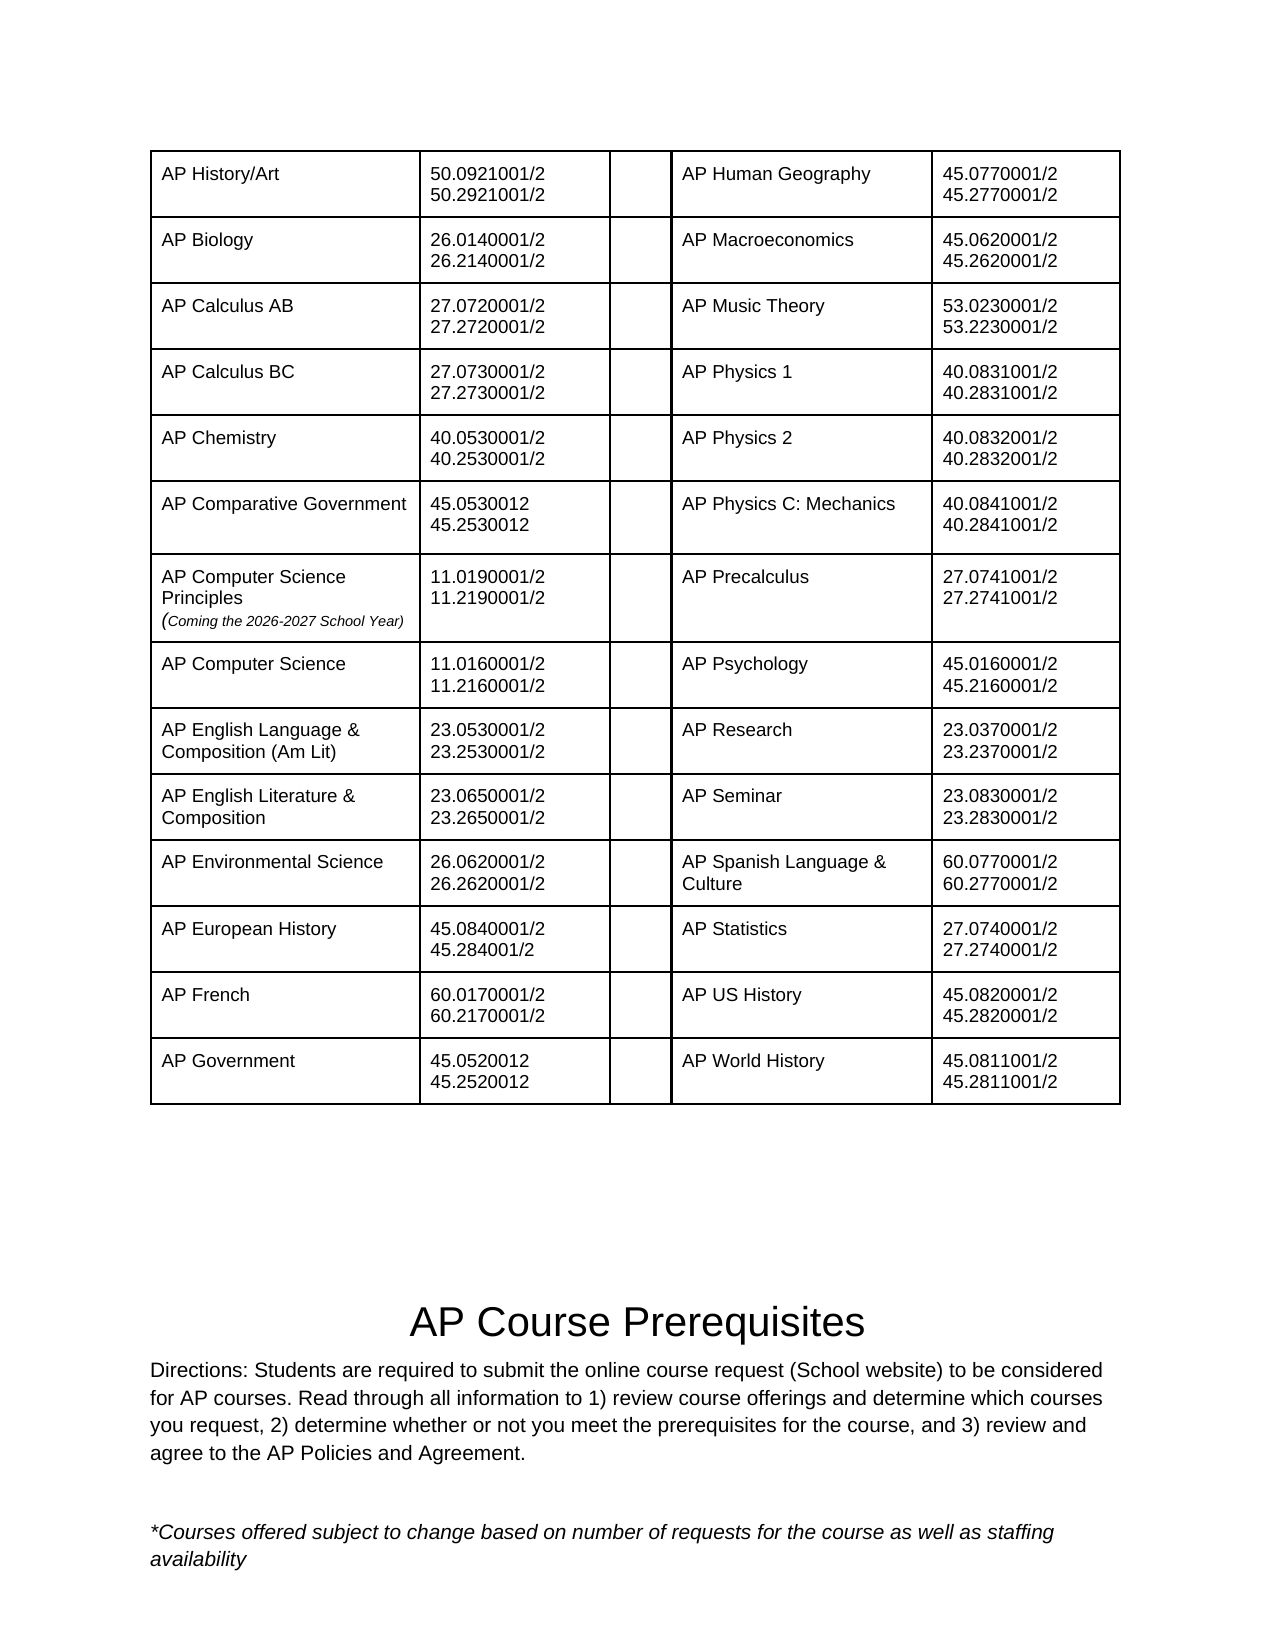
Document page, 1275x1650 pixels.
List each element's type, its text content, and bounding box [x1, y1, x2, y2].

table_cell 23.0370001/2 23.2370001/2 [933, 709, 1119, 773]
table_cell AP Calculus BC [152, 350, 419, 414]
table_cell AP Research [673, 709, 931, 773]
table_cell 11.0190001/2 11.2190001/2 [421, 555, 609, 641]
table_cell AP Physics 1 [673, 350, 931, 414]
table_cell AP World History [673, 1039, 931, 1103]
table_cell [611, 555, 670, 641]
table_cell 40.0832001/2 40.2832001/2 [933, 416, 1119, 480]
table_cell 50.0921001/2 50.2921001/2 [421, 152, 609, 216]
table_cell AP Biology [152, 218, 419, 282]
table_cell 45.0520012 45.2520012 [421, 1039, 609, 1103]
table_cell 26.0140001/2 26.2140001/2 [421, 218, 609, 282]
table_cell AP European History [152, 907, 419, 971]
table_cell AP Physics 2 [673, 416, 931, 480]
table_cell 23.0830001/2 23.2830001/2 [933, 775, 1119, 839]
table_cell [611, 416, 670, 480]
table_cell AP French [152, 973, 419, 1037]
table_cell 45.0770001/2 45.2770001/2 [933, 152, 1119, 216]
table_cell 40.0831001/2 40.2831001/2 [933, 350, 1119, 414]
table_cell [611, 482, 670, 553]
table_cell 45.0811001/2 45.2811001/2 [933, 1039, 1119, 1103]
table_cell AP Computer Science [152, 643, 419, 707]
table_cell [611, 1039, 670, 1103]
table_cell AP Human Geography [673, 152, 931, 216]
table_cell [611, 284, 670, 348]
table_cell 60.0170001/2 60.2170001/2 [421, 973, 609, 1037]
table_cell 40.0530001/2 40.2530001/2 [421, 416, 609, 480]
table_cell AP Macroeconomics [673, 218, 931, 282]
table_cell [611, 350, 670, 414]
table_cell AP Environmental Science [152, 841, 419, 905]
table_cell AP English Language & Composition (Am Lit) [152, 709, 419, 773]
table_cell AP Computer Science Principles (Coming the 2026-2027 School Year) [152, 555, 419, 641]
table_cell 23.0530001/2 23.2530001/2 [421, 709, 609, 773]
table_cell AP Precalculus [673, 555, 931, 641]
table_cell [611, 907, 670, 971]
table_cell [611, 152, 670, 216]
table_cell 45.0160001/2 45.2160001/2 [933, 643, 1119, 707]
table_cell AP Calculus AB [152, 284, 419, 348]
table_cell [611, 973, 670, 1037]
table_cell 27.0720001/2 27.2720001/2 [421, 284, 609, 348]
table_cell AP US History [673, 973, 931, 1037]
table_cell AP Psychology [673, 643, 931, 707]
table_cell AP Spanish Language & Culture [673, 841, 931, 905]
table_cell AP Government [152, 1039, 419, 1103]
table_cell 26.0620001/2 26.2620001/2 [421, 841, 609, 905]
table_cell AP History/Art [152, 152, 419, 216]
table_cell 45.0530012 45.2530012 [421, 482, 609, 553]
table_cell 23.0650001/2 23.2650001/2 [421, 775, 609, 839]
table_cell AP Statistics [673, 907, 931, 971]
table_cell [611, 775, 670, 839]
table_cell 60.0770001/2 60.2770001/2 [933, 841, 1119, 905]
table_cell 45.0620001/2 45.2620001/2 [933, 218, 1119, 282]
table_cell [611, 218, 670, 282]
table_cell 40.0841001/2 40.2841001/2 [933, 482, 1119, 553]
subtitle AP Course Prerequisites [150, 1298, 1125, 1346]
table_cell 27.0730001/2 27.2730001/2 [421, 350, 609, 414]
table_cell [611, 643, 670, 707]
text Directions: Students are required to submit the online course request (School website) to be considered for AP courses. Read through all information to 1) review course offerings and determine which courses you request, 2) determine whether or not you meet the prerequisites for the course, and 3) review and agree to the AP Policies and Agreement. [150, 1358, 1125, 1465]
table_cell AP Chemistry [152, 416, 419, 480]
table_cell 45.0840001/2 45.284001/2 [421, 907, 609, 971]
table_cell AP English Literature & Composition [152, 775, 419, 839]
table_cell AP Seminar [673, 775, 931, 839]
table_cell 45.0820001/2 45.2820001/2 [933, 973, 1119, 1037]
table_cell AP Physics C: Mechanics [673, 482, 931, 553]
table_cell AP Comparative Government [152, 482, 419, 553]
table_cell 27.0740001/2 27.2740001/2 [933, 907, 1119, 971]
table_cell 27.0741001/2 27.2741001/2 [933, 555, 1119, 641]
table_cell AP Music Theory [673, 284, 931, 348]
table_cell [611, 709, 670, 773]
table_cell [611, 841, 670, 905]
table_cell 11.0160001/2 11.2160001/2 [421, 643, 609, 707]
table_cell 53.0230001/2 53.2230001/2 [933, 284, 1119, 348]
